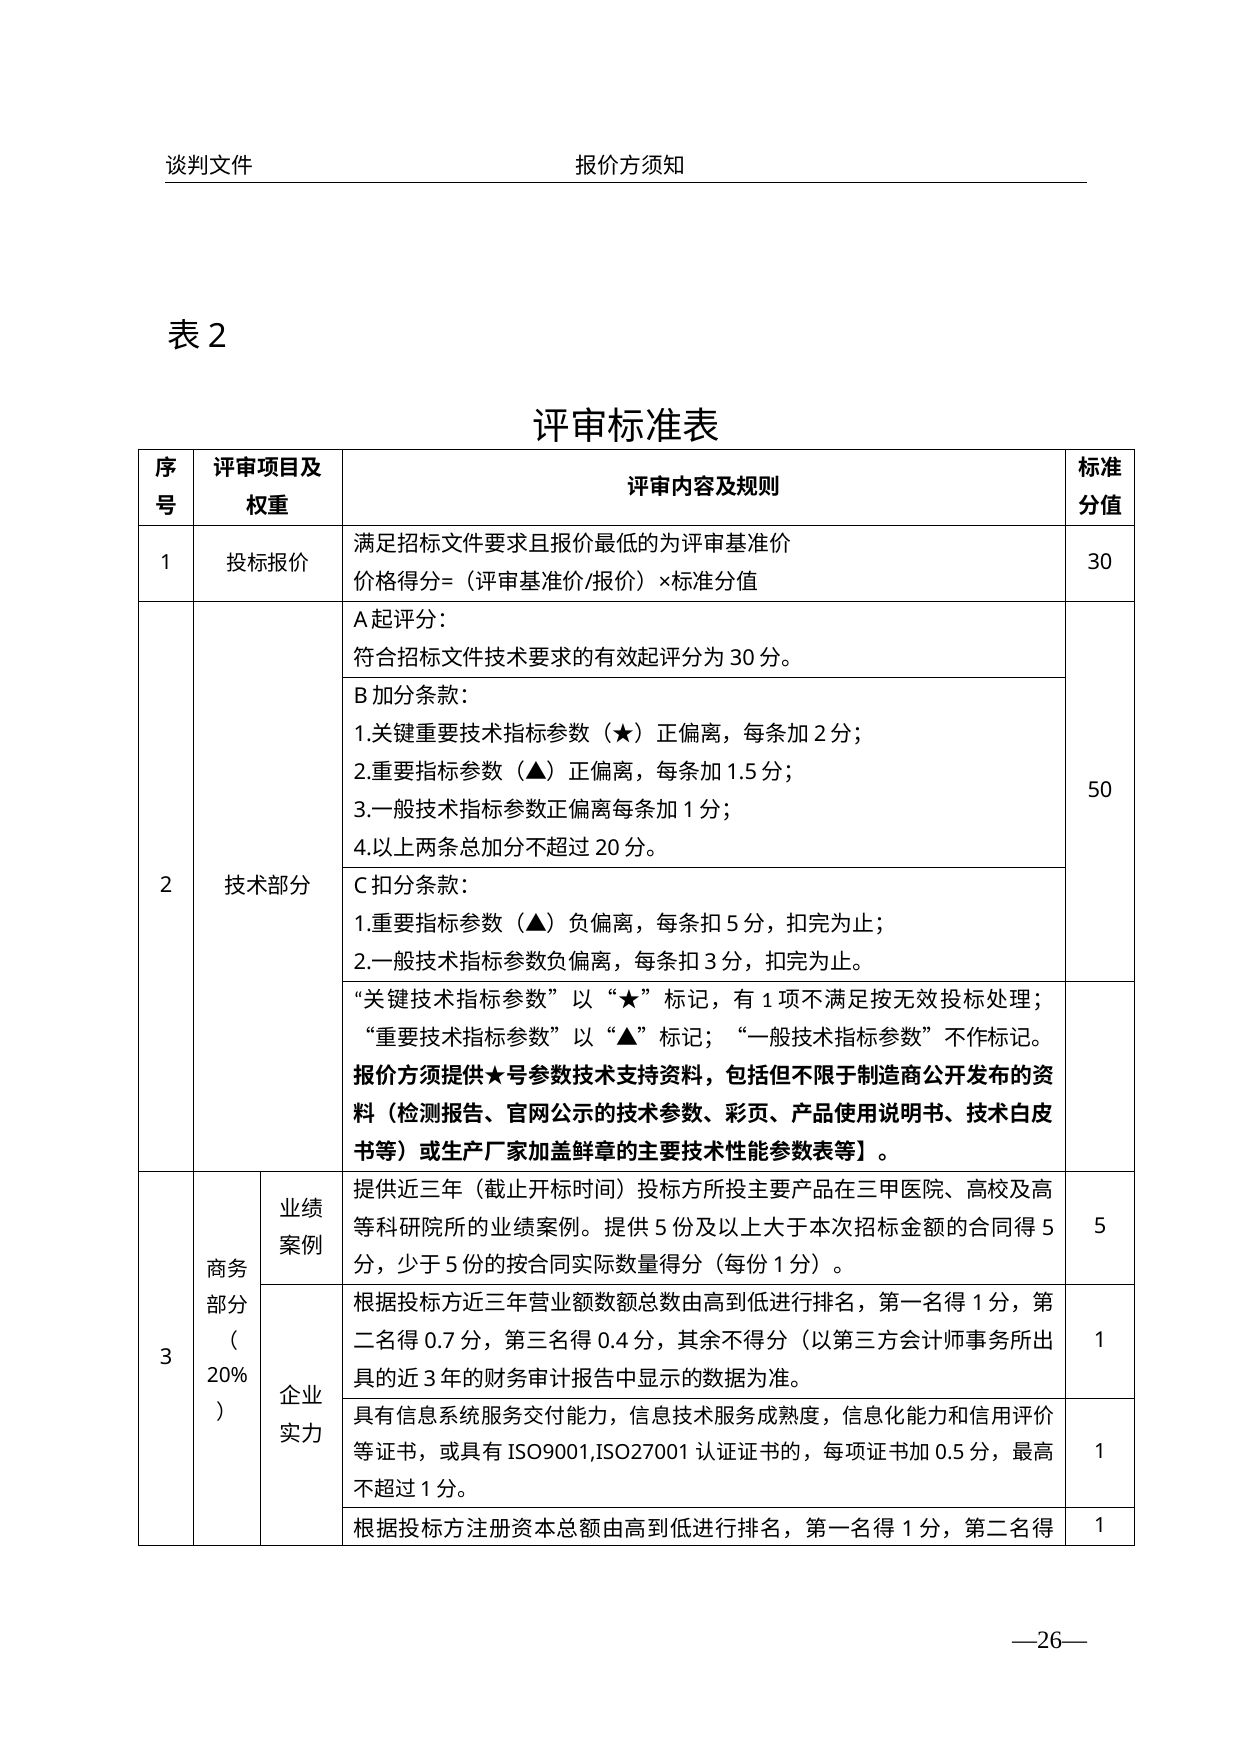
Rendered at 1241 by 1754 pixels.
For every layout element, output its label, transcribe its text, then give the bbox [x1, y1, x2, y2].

table_cell 根据投标方近三年营业额数额总数由高到低进行排名，第一名得1分，第二名得0.7分，第三名得0.4分，其余不得分（以第三方会计师事务所出具的近3年的财务审计报告中显示的数据为准。 [343, 1285, 1065, 1398]
table_cell 技术部分 [194, 602, 342, 1171]
table_cell 1 [1066, 1508, 1134, 1545]
table_header 序号 [139, 450, 193, 525]
table_cell C扣分条款： 1.重要指标参数（▲）负偏离，每条扣5分，扣完为止； 2.一般技术指标参数负偏离，每条扣3分，扣完为止。 [343, 868, 1065, 981]
table_cell 5 [1066, 1172, 1134, 1284]
table_cell 提供近三年（截止开标时间）投标方所投主要产品在三甲医院、高校及高等科研院所的业绩案例。提供5份及以上大于本次招标金额的合同得5分，少于5份的按合同实际数量得分（每份1分）。 [343, 1172, 1065, 1284]
text 表2 [168, 311, 1084, 357]
table_cell 50 [1066, 602, 1134, 981]
table_cell 1 [1066, 1399, 1134, 1507]
table_header 评审内容及规则 [343, 450, 1065, 525]
table_cell 企业实力 [261, 1285, 342, 1545]
table_cell 1 [1066, 1285, 1134, 1398]
table_header 标准 分值 [1066, 450, 1134, 525]
table_cell “关键技术指标参数”以“★”标记，有1项不满足按无效投标处理；“重要技术指标参数”以“▲”标记；“一般技术指标参数”不作标记。 报价方须提供★号参数技术支持资料，包括但不限于制造商公开发布的资料（检测报告、官网公示的技术参数、彩页、产品使用说明书、技术白皮书等）或生产厂家加盖鲜章的主要技术性能参数表等】。 [343, 982, 1065, 1171]
table_cell 1 [139, 526, 193, 601]
table_cell 投标报价 [194, 526, 342, 601]
table_cell 3 [139, 1172, 193, 1545]
table_cell 30 [1066, 526, 1134, 601]
table_cell 2 [139, 602, 193, 1171]
table_cell 具有信息系统服务交付能力，信息技术服务成熟度，信息化能力和信用评价等证书，或具有ISO9001,ISO27001认证证书的，每项证书加0.5分，最高不超过1分。 [343, 1399, 1065, 1507]
table_cell 满足招标文件要求且报价最低的为评审基准价 价格得分=（评审基准价/报价）×标准分值 [343, 526, 1065, 601]
table_header 评审项目及权重 [194, 450, 342, 525]
table_cell 业绩案例 [261, 1172, 342, 1284]
table_cell A起评分： 符合招标文件技术要求的有效起评分为30分。 [343, 602, 1065, 677]
table_cell B加分条款： 1.关键重要技术指标参数（★）正偏离，每条加2分； 2.重要指标参数（▲）正偏离，每条加1.5分； 3.一般技术指标参数正偏离每条加1分； 4.以上两条总加分不超过20分。 [343, 678, 1065, 867]
table_cell 商务部分（20%） [194, 1172, 260, 1545]
table_cell [1066, 982, 1134, 1171]
text 评审标准表 [168, 403, 1084, 448]
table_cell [343, 1508, 1065, 1545]
